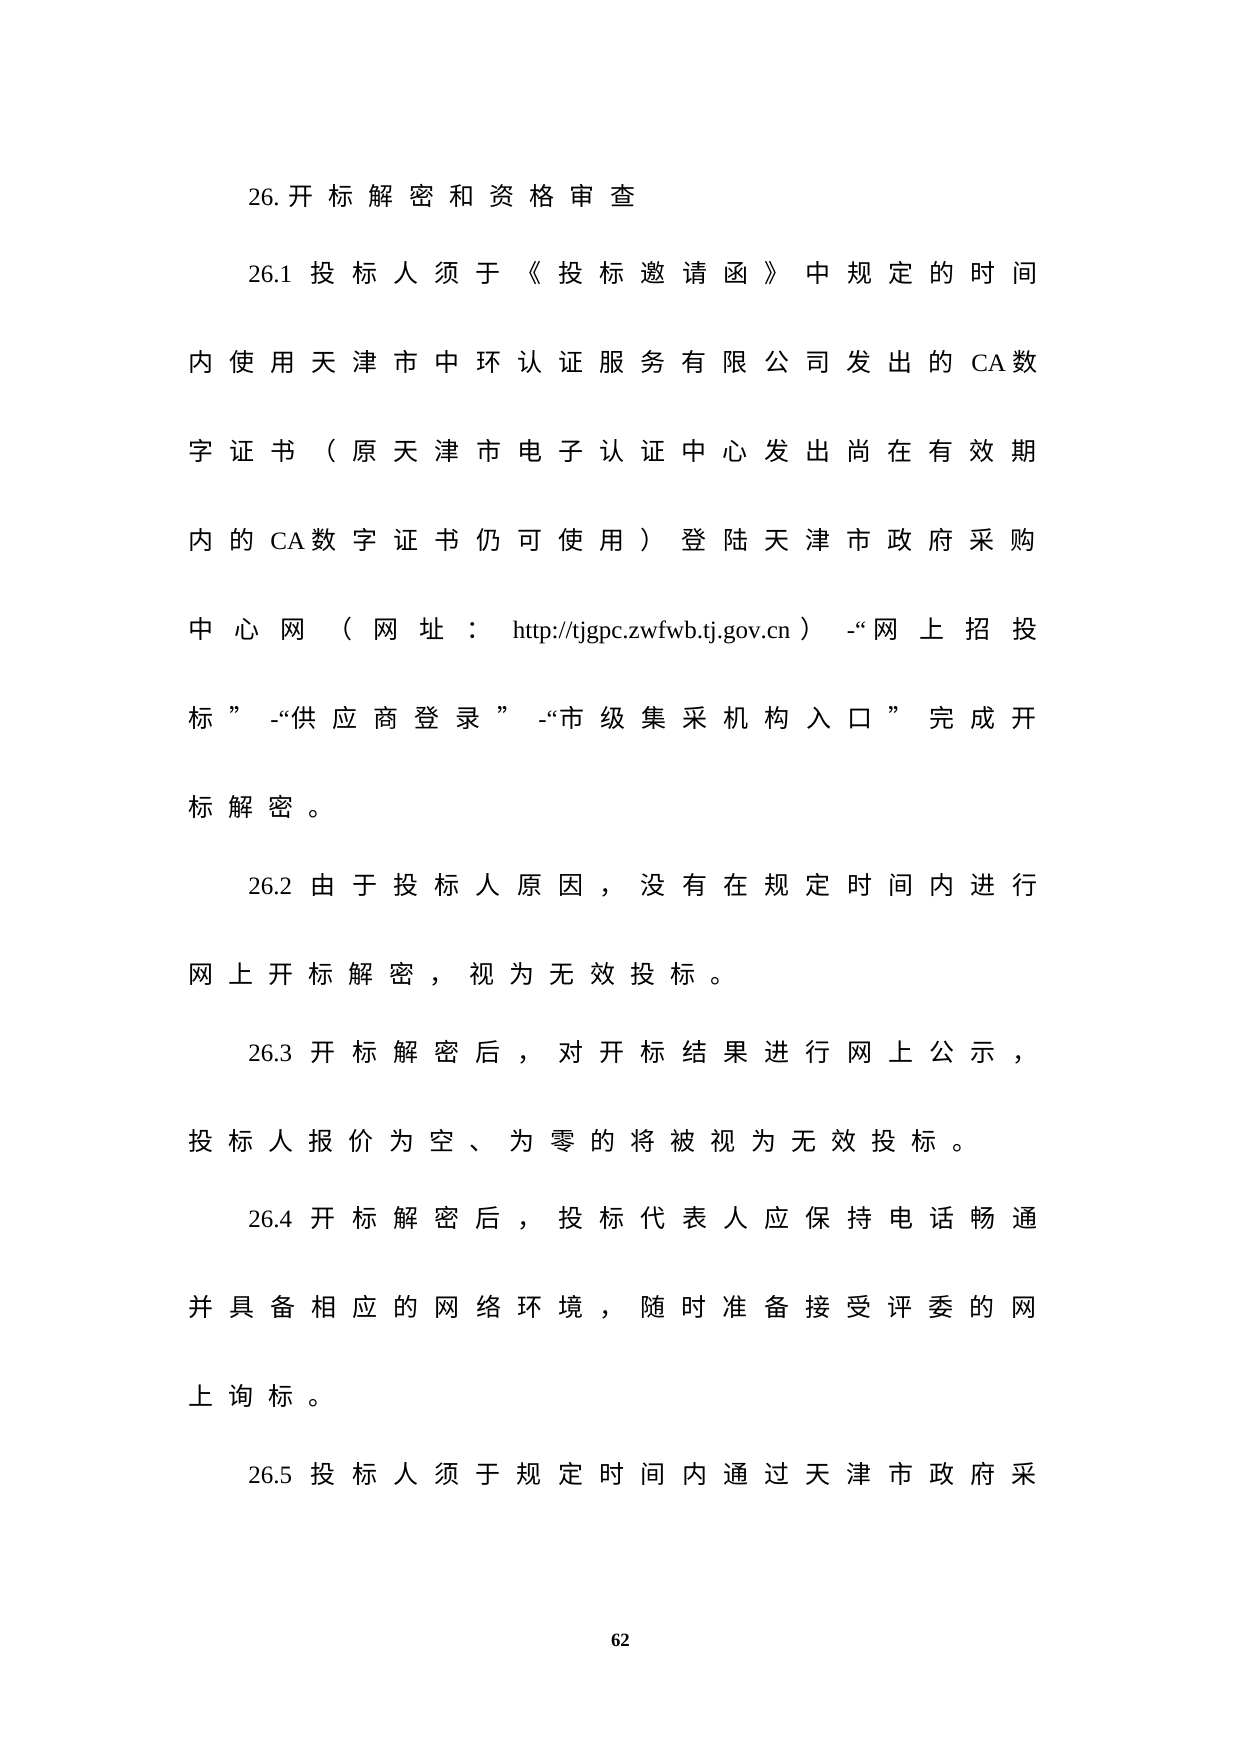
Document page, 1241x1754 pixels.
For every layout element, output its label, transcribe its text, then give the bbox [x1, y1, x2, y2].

text 26.4 开标解密后，投标代表人应保持电话畅通并具备相应的网络环境，随时准备接受评委的网上询标。 [188, 1187, 1052, 1424]
text 26.3 开标解密后，对开标结果进行网上公示，投标人报价为空、为零的将被视为无效投标。 [188, 1020, 1052, 1169]
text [188, 1443, 1052, 1502]
text 26.1 投标人须于《投标邀请函》中规定的时间内使用天津市中环认证服务有限公司发出的CA数字证书（原天津市电子认证中心发出尚在有效期内的CA数字证书仍可使用）登陆天津市政府采购中心网（网址：http://tjgpc.zwfwb.tj.gov.cn）-“网上招投标”-“供应商登录”-“市级集采机构入口”完成开标解密。 [188, 242, 1052, 836]
text 26. 开标解密和资格审查 [188, 164, 1052, 224]
text 26.2 由于投标人原因，没有在规定时间内进行网上开标解密，视为无效投标。 [188, 854, 1052, 1002]
